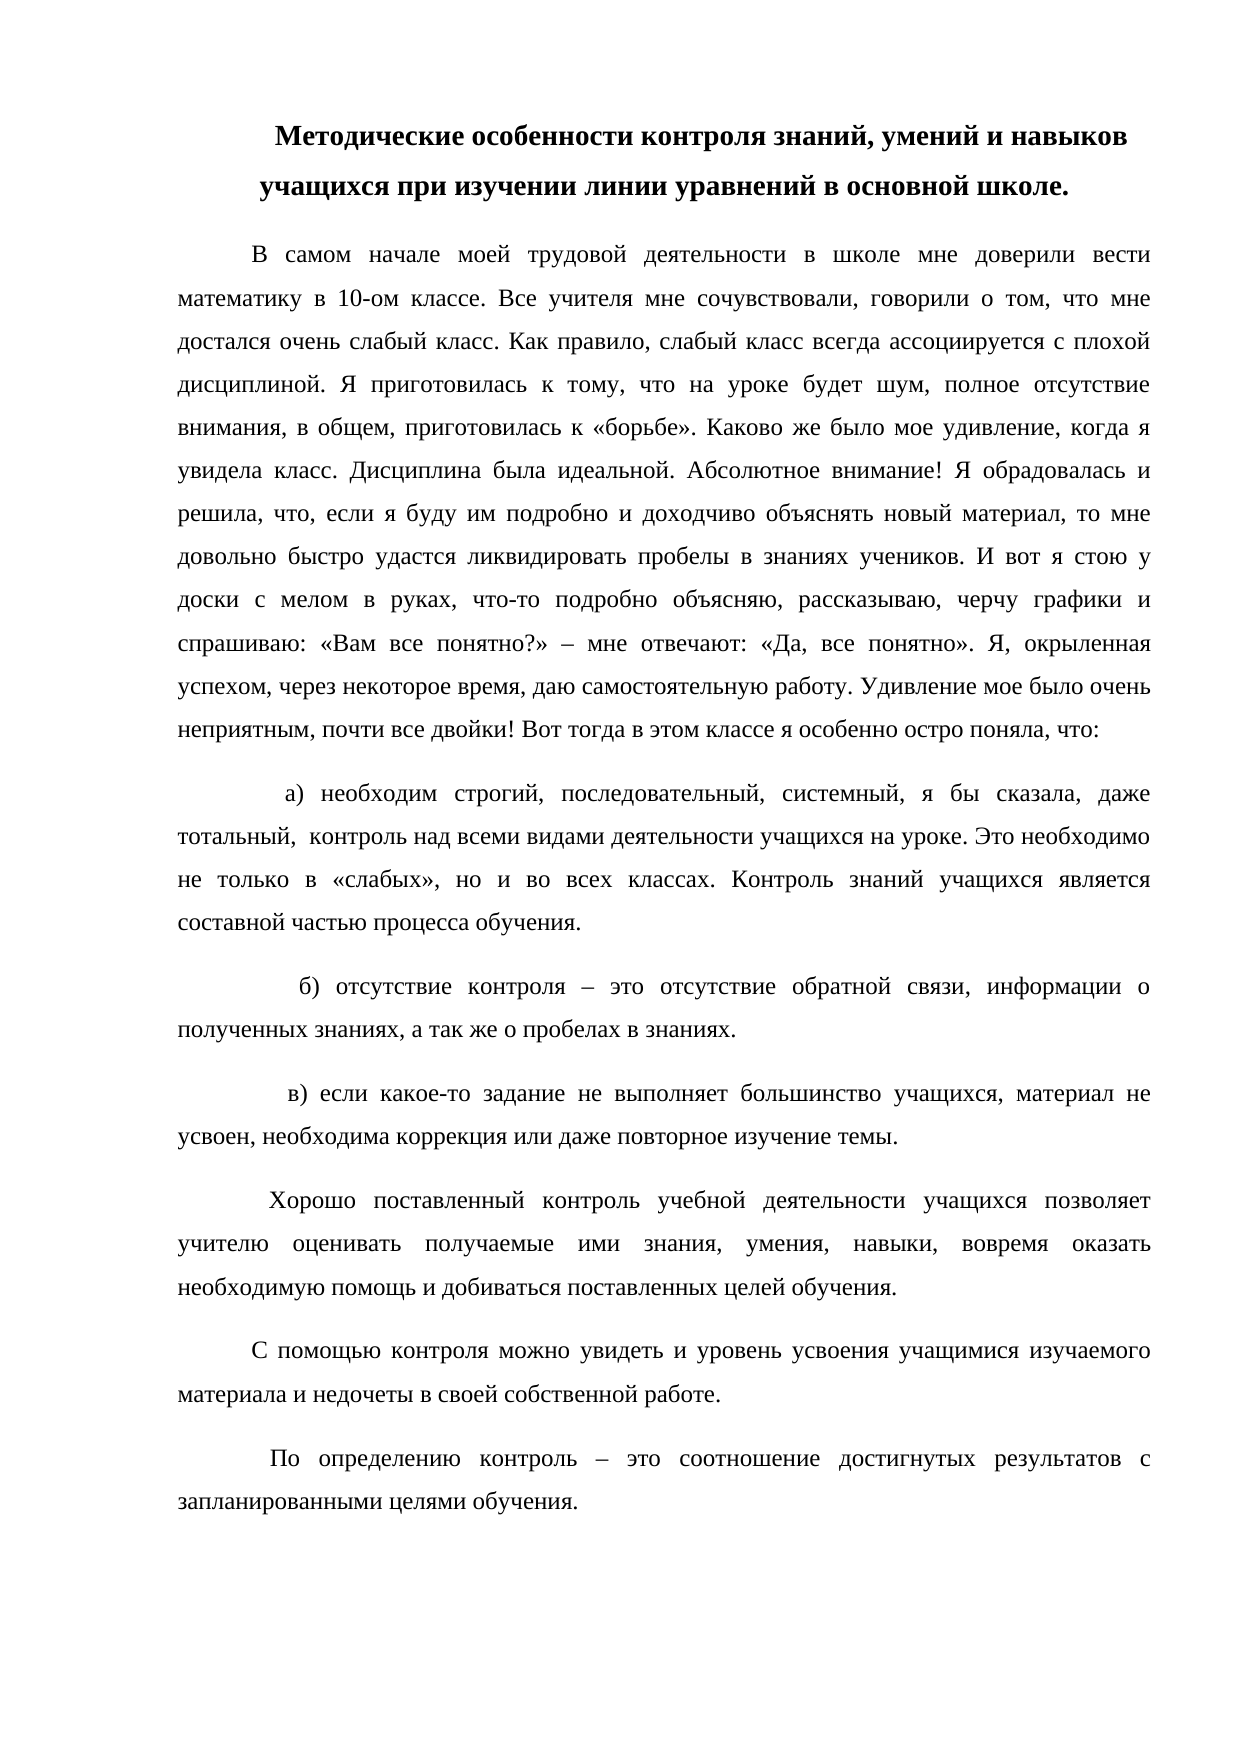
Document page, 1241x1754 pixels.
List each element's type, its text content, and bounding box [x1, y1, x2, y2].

text а) необходим строгий, последовательный, системный, я бы сказала, даже тотальный, контроль над всеми видами деятельности учащихся на уроке. Это необходимо не только в «слабых», но и во всех классах. Контроль знаний учащихся является составной частью процесса обучения. [177, 778, 1152, 936]
text С помощью контроля можно увидеть и уровень усвоения учащимися изучаемого материала и недочеты в своей собственной работе. [177, 1336, 1152, 1407]
text в) если какое-то задание не выполняет большинство учащихся, материал не усвоен, необходима коррекция или даже повторное изучение темы. [177, 1078, 1152, 1150]
text В самом начале моей трудовой деятельности в школе мне доверили вести математику в 10-ом классе. Все учителя мне сочувствовали, говорили о том, что мне достался очень слабый класс. Как правило, слабый класс всегда ассоциируется с плохой дисциплиной. Я приготовилась к тому, что на уроке будет шум, полное отсутствие внимания, в общем, приготовилась к «борьбе». Каково же было мое удивление, когда я увидела класс. Дисциплина была идеальной. Абсолютное внимание! Я обрадовалась и решила, что, если я буду им подробно и доходчиво объяснять новый материал, то мне довольно быстро удастся ликвидировать пробелы в знаниях учеников. И вот я стою у доски с мелом в руках, что-то подробно объясняю, рассказываю, черчу графики и спрашиваю: «Вам все понятно?» – мне отвечают: «Да, все понятно». Я, окрыленная успехом, через некоторое время, даю самостоятельную работу. Удивление мое было очень неприятным, почти все двойки! Вот тогда в этом классе я особенно остро поняла, что: [177, 239, 1152, 743]
text По определению контроль – это соотношение достигнутых результатов с запланированными целями обучения. [177, 1443, 1152, 1514]
text Хорошо поставленный контроль учебной деятельности учащихся позволяет учителю оценивать получаемые ими знания, умения, навыки, вовремя оказать необходимую помощь и добиваться поставленных целей обучения. [177, 1185, 1152, 1300]
text Методические особенности контроля знаний, умений и навыков учащихся при изучении линии уравнений в основной школе. [177, 118, 1152, 202]
text б) отсутствие контроля – это отсутствие обратной связи, информации о полученных знаниях, а так же о пробелах в знаниях. [177, 971, 1152, 1043]
